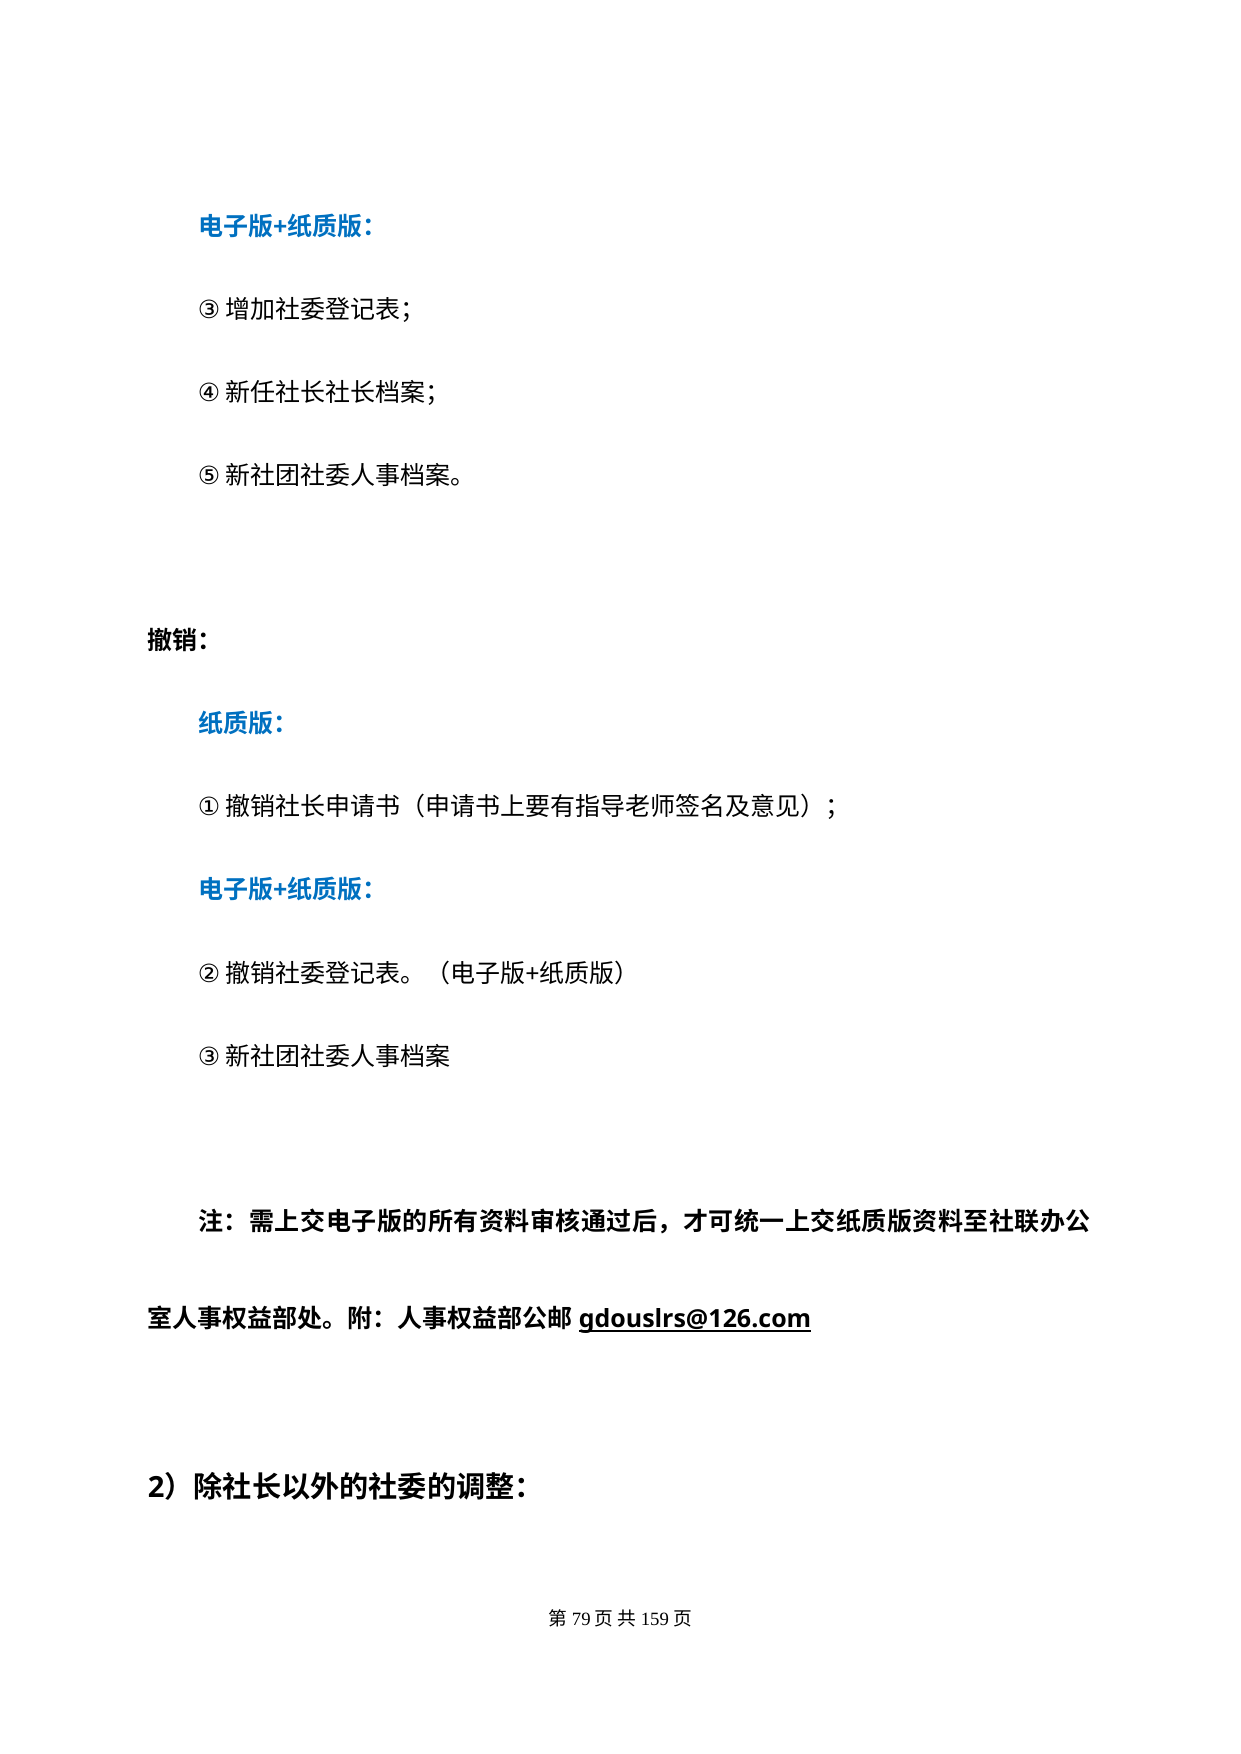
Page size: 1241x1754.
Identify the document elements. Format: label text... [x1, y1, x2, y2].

text 2）除社长以外的社委的调整： [148, 1452, 1092, 1517]
text ④新任社长社长档案； [148, 358, 1092, 423]
text ②撤销社委登记表。（电子版+纸质版） [148, 939, 1092, 1004]
text 电子版+纸质版： [148, 192, 1092, 257]
text 纸质版： [148, 689, 1092, 754]
text 注：需上交电子版的所有资料审核通过后，才可统一上交纸质版资料至社联办公室人事权益部处。附：人事权益部公邮 gdouslrs@126.com [148, 1187, 1092, 1349]
text ⑤新社团社委人事档案。 [148, 441, 1092, 506]
text 撤销： [148, 606, 1092, 671]
text ①撤销社长申请书（申请书上要有指导老师签名及意见）； [148, 772, 1092, 837]
text ③新社团社委人事档案 [148, 1022, 1092, 1087]
text 电子版+纸质版： [148, 856, 1092, 921]
text ③增加社委登记表； [148, 275, 1092, 340]
